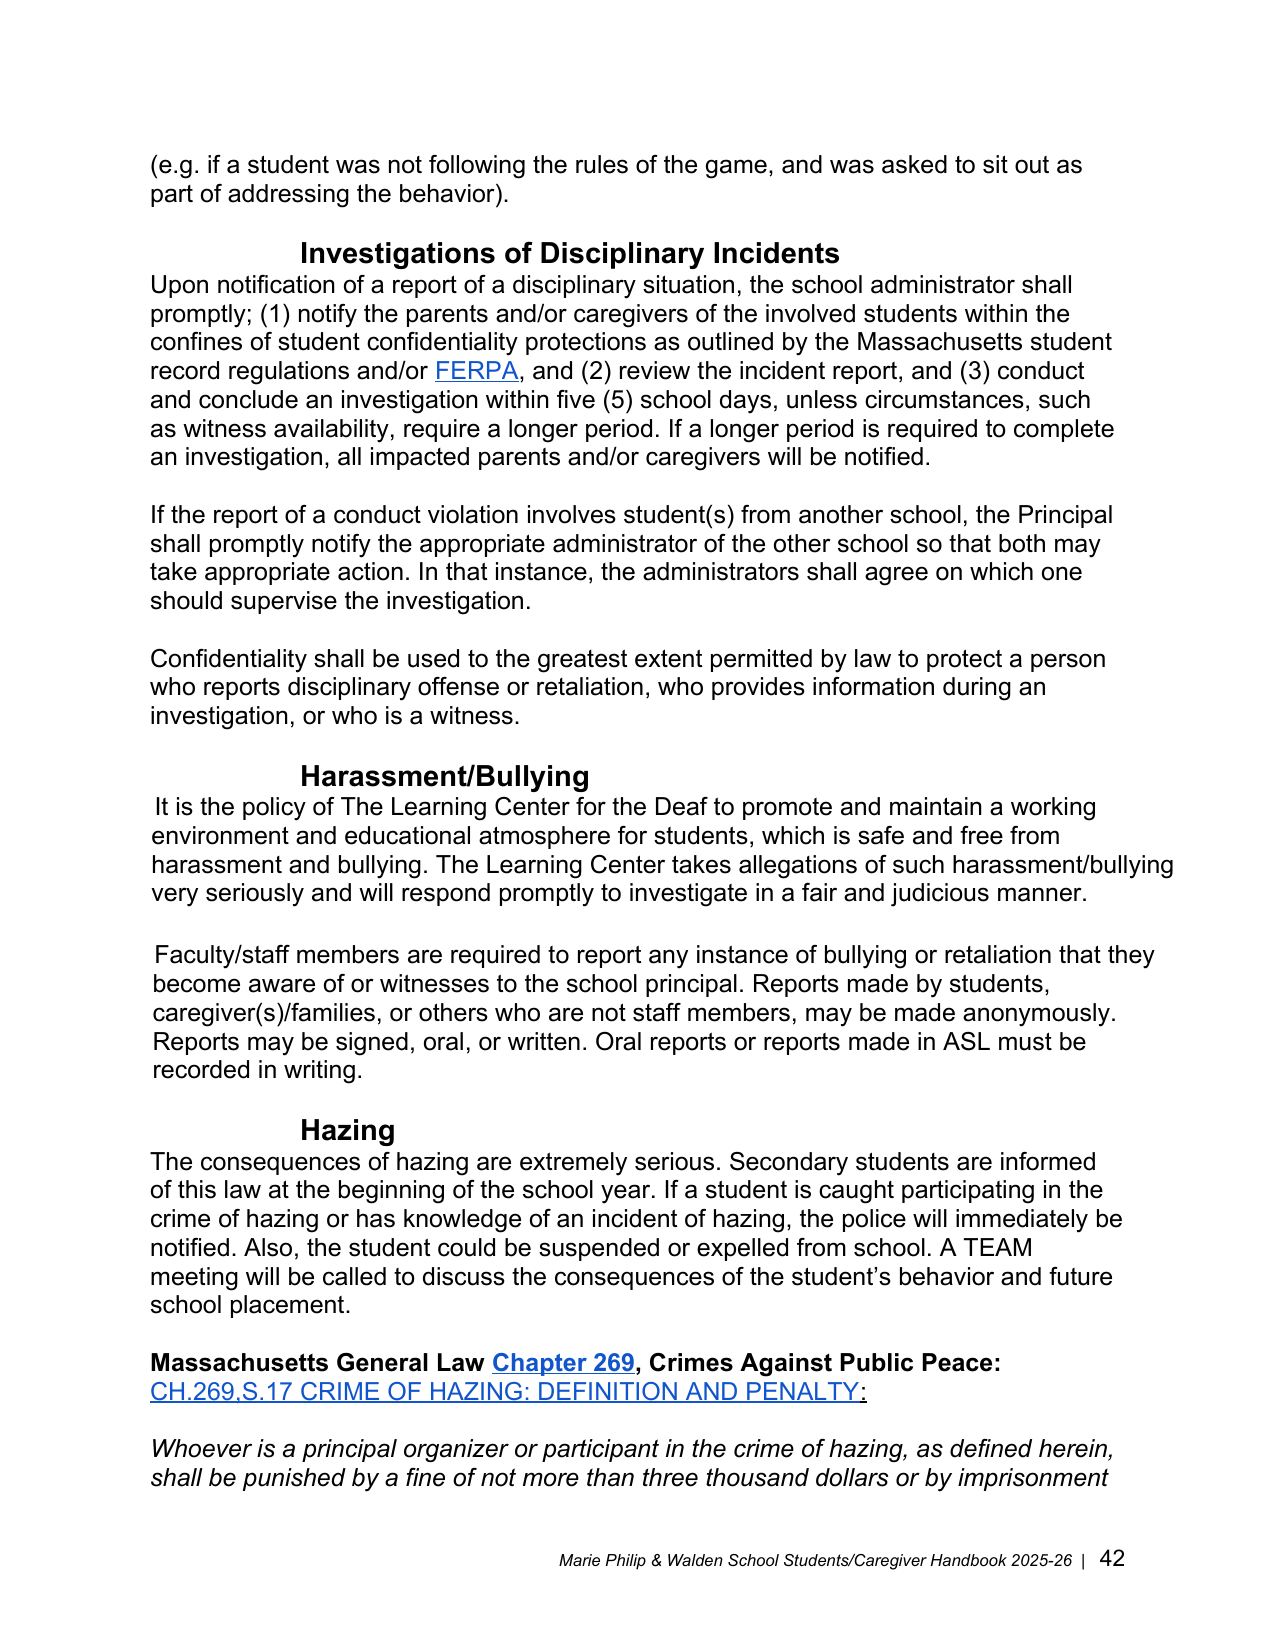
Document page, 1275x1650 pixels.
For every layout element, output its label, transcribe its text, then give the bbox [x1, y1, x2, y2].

text Upon notification of a report of a disciplinary situation, the school administrator shall promptly; (1) notify the parents and/or caregivers of the involved students within the confines of student confidentiality protections as outlined by the Massachusetts student record regulations and/or FERPA, and (2) review the incident report, and (3) conduct and conclude an investigation within five (5) school days, unless circumstances, such as witness availability, require a longer period. If a longer period is required to complete an investigation, all impacted parents and/or caregivers will be notified. [150, 270, 1125, 471]
text If the report of a conduct violation involves student(s) from another school, the Principal shall promptly notify the appropriate administrator of the other school so that both may take appropriate action. In that instance, the administrators shall agree on which one should supervise the investigation. [150, 500, 1125, 615]
text It is the policy of The Learning Center for the Deaf to promote and maintain a working environment and educational atmosphere for students, which is safe and free from harassment and bullying. The Learning Center takes allegations of such harassment/bullying very seriously and will respond promptly to investigate in a fair and judicious manner. [151, 792, 1191, 907]
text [150, 150, 1125, 207]
text Confidentiality shall be used to the greatest extent permitted by law to protect a person who reports disciplinary offense or retaliation, who provides information during an investigation, or who is a witness. [150, 643, 1125, 730]
text Massachusetts General Law Chapter 269, Crimes Against Public Peace: [150, 1348, 1125, 1377]
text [150, 1434, 1125, 1492]
text CH.269,S.17 CRIME OF HAZING: DEFINITION AND PENALTY: [150, 1377, 1125, 1405]
subtitle Investigations of Disciplinary Incidents [300, 236, 1125, 270]
text Faculty/staff members are required to report any instance of bullying or retaliation that they become aware of or witnesses to the school principal. Reports made by students, caregiver(s)/families, or others who are not staff members, may be made anonymously. Reports may be signed, oral, or written. Oral reports or reports made in ASL must be recorded in writing. [152, 941, 1191, 1084]
text The consequences of hazing are extremely serious. Secondary students are informed of this law at the beginning of the school year. If a student is caught participating in the crime of hazing or has knowledge of an incident of hazing, the police will immediately be notified. Also, the student could be suspended or expelled from school. A TEAM meeting will be called to discuss the consequences of the student’s behavior and future school placement. [150, 1147, 1125, 1319]
subtitle Hazing [300, 1113, 1125, 1147]
subtitle Harassment/Bullying [300, 758, 1191, 792]
